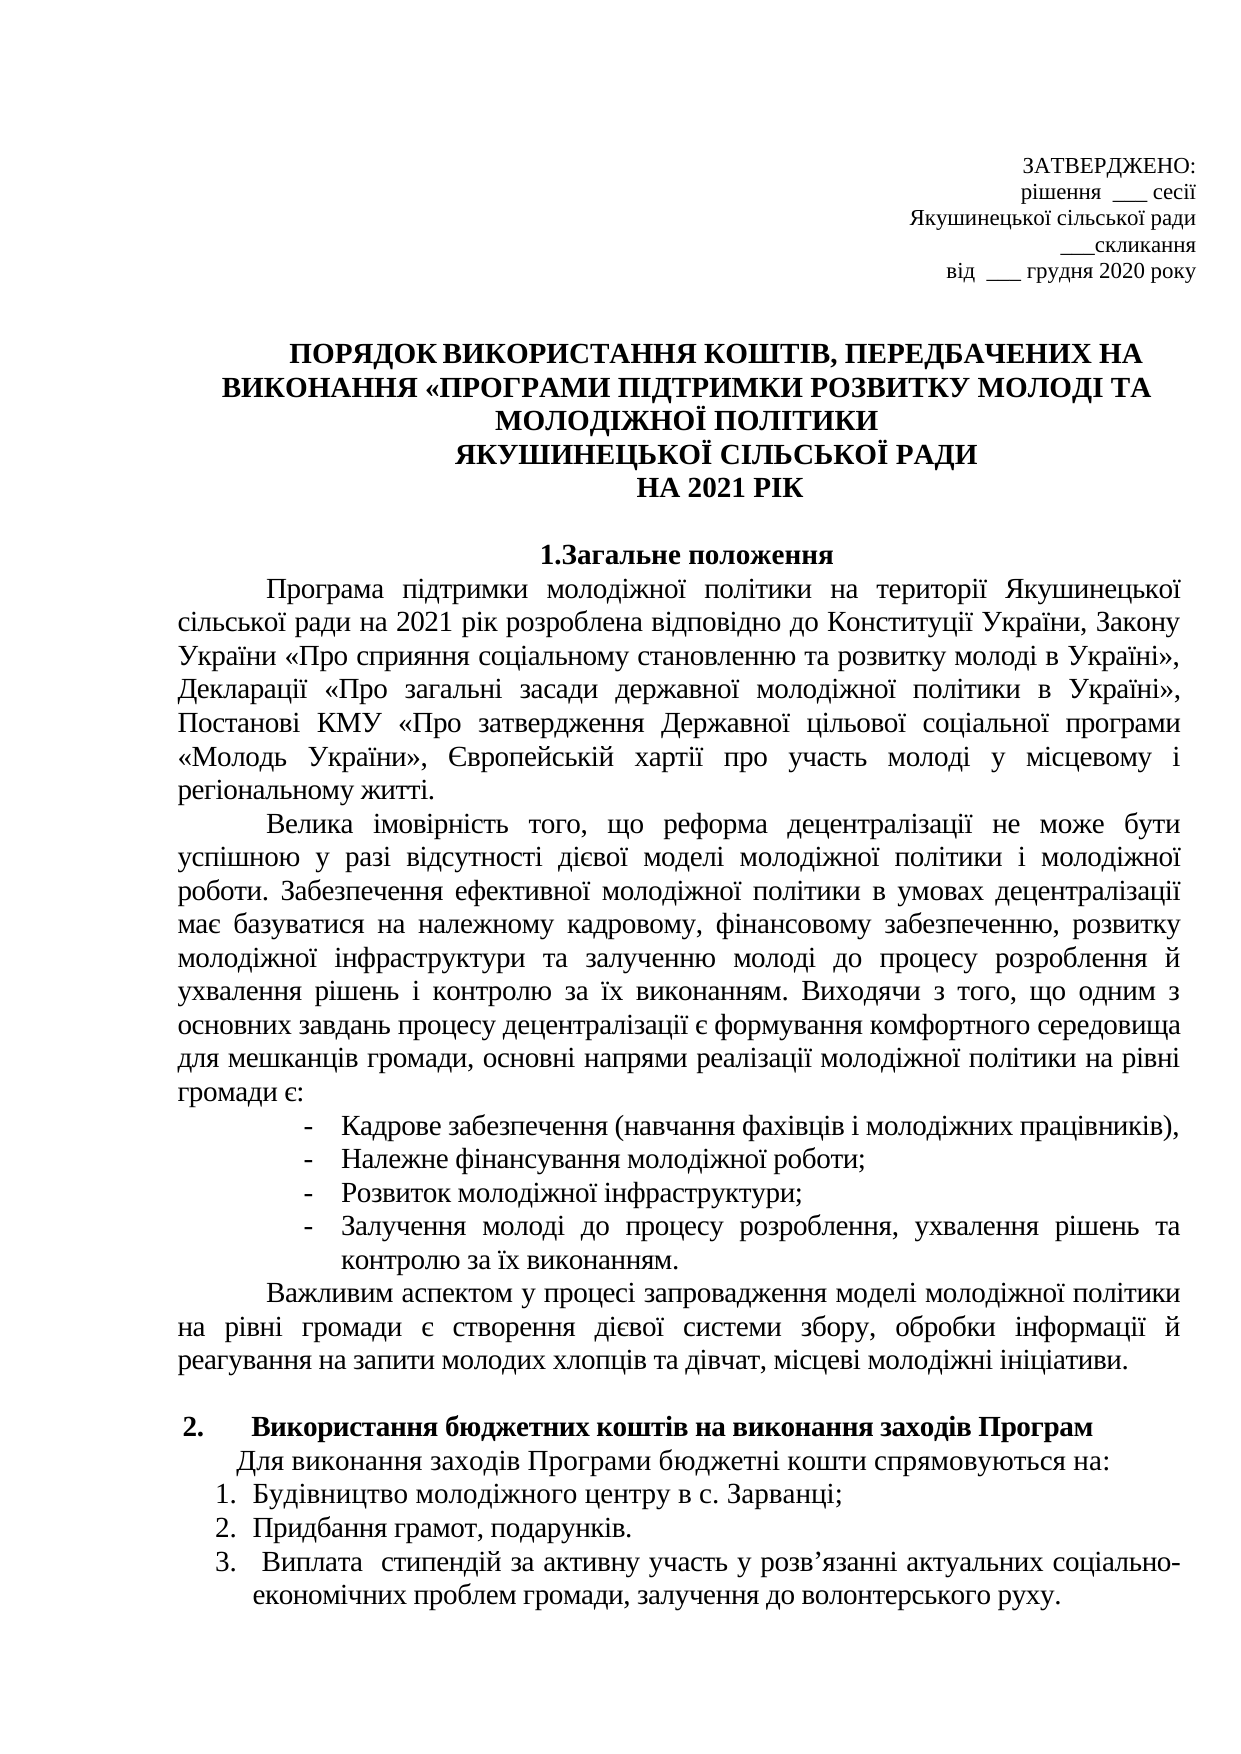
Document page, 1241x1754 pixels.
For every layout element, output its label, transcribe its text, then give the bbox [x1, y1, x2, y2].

text ___скликання [177, 231, 1196, 257]
text рішення ___ сесії [177, 178, 1196, 204]
list Будівництво молодіжного центру в с. Зарванці; [215, 1477, 1181, 1510]
text 1.Загальне положення [177, 504, 1196, 571]
text ЗАТВЕРДЖЕНО: [177, 152, 1196, 178]
text Велика імовірність того, що реформа децентралізації не може бути успішною у разі відсутності дієвої моделі молодіжної політики і молодіжної роботи. Забезпечення ефективної молодіжної політики в умовах децентралізації має базуватися на належному кадровому, фінансовому забезпеченню, розвитку молодіжної інфраструктури та залученню молоді до процесу розроблення й ухвалення рішень і контролю за їх виконанням. Виходячи з того, що одним з основних завдань процесу децентралізації є формування комфортного середовища для мешканців громади, основні напрями реалізації молодіжної політики на рівні громади є: [177, 806, 1181, 1108]
text Програма підтримки молодіжної політики на території Якушинецької сільської ради на 2021 рік розроблена відповідно до Конституції України, Закону України «Про сприяння соціальному становленню та розвитку молоді в Україні», Декларації «Про загальні засади державної молодіжної політики в Україні», Постанові КМУ «Про затвердження Державної цільової соціальної програми «Молодь України», Європейській хартії про участь молоді у місцевому і регіональному житті. [177, 571, 1181, 806]
list Залучення молоді до процесу розроблення, ухвалення рішень та контролю за їх виконанням. [303, 1208, 1181, 1275]
text Якушинецької сільської ради [177, 204, 1196, 231]
text ПОРЯДОК ВИКОРИСТАННЯ КОШТІВ, ПЕРЕДБАЧЕНИХ НА ВИКОНАННЯ «ПРОГРАМИ ПІДТРИМКИ РОЗВИТКУ МОЛОДІ ТА МОЛОДІЖНОЇ ПОЛІТИКИ [177, 336, 1196, 437]
text Важливим аспектом у процесі запровадження моделі молодіжної політики на рівні громади є створення дієвої системи збору, обробки інформації й реагування на запити молодих хлопців та дівчат, місцеві молодіжні ініціативи. [177, 1275, 1181, 1376]
text 2. Використання бюджетних коштів на виконання заходів Програм [177, 1409, 1181, 1443]
text ЯКУШИНЕЦЬКОЇ СІЛЬСЬКОЇ РАДИ [177, 437, 1196, 470]
list Кадрове забезпечення (навчання фахівців і молодіжних працівників), [303, 1108, 1181, 1141]
list Розвиток молодіжної інфраструктури; [303, 1175, 1181, 1208]
text НА 2021 РІК [177, 470, 1196, 504]
text Для виконання заходів Програми бюджетні кошти спрямовуються на: [177, 1443, 1196, 1477]
list Належне фінансування молодіжної роботи; [303, 1141, 1181, 1175]
list Виплата стипендій за активну участь у розв’язанні актуальних соціально-економічних проблем громади, залучення до волонтерського руху. [215, 1544, 1181, 1611]
list Придбання грамот, подарунків. [215, 1510, 1181, 1544]
text від ___ грудня 2020 року [177, 257, 1196, 283]
